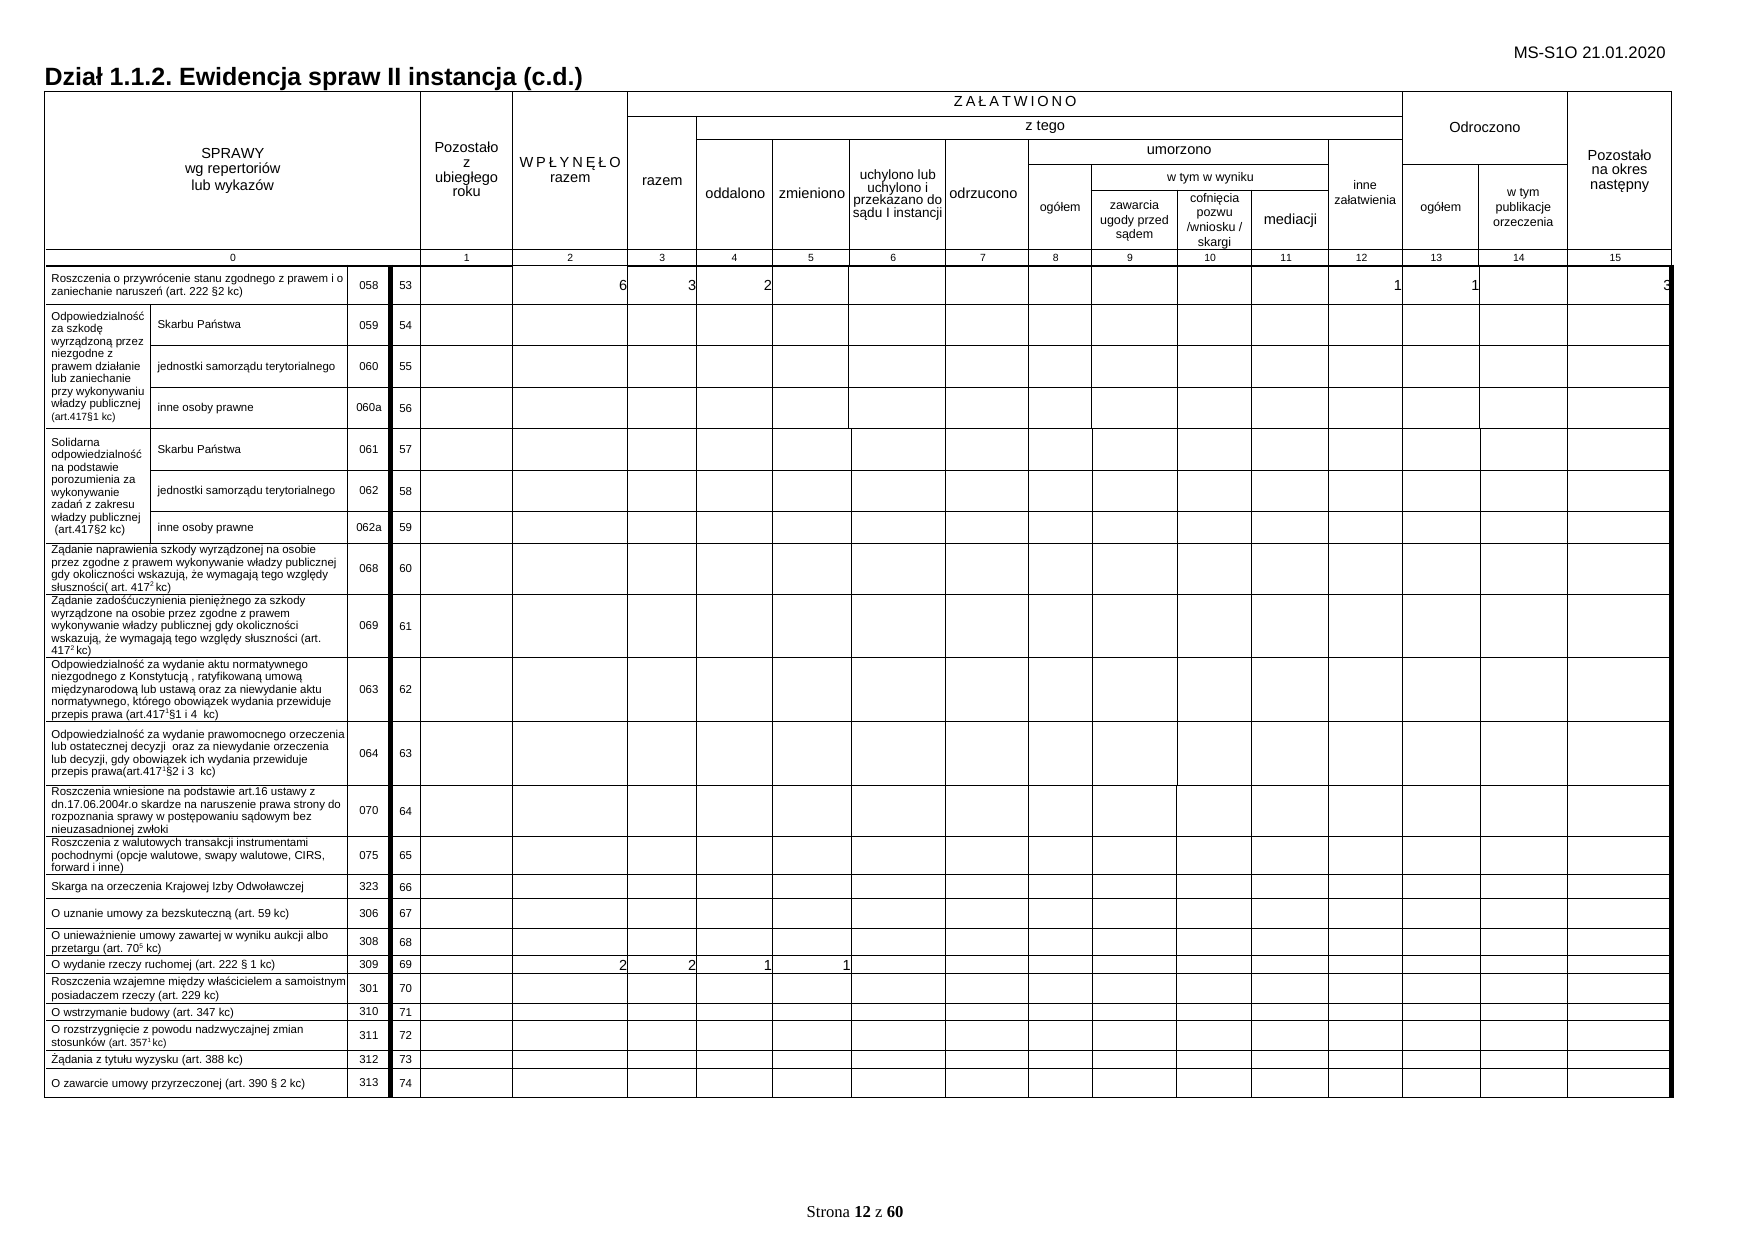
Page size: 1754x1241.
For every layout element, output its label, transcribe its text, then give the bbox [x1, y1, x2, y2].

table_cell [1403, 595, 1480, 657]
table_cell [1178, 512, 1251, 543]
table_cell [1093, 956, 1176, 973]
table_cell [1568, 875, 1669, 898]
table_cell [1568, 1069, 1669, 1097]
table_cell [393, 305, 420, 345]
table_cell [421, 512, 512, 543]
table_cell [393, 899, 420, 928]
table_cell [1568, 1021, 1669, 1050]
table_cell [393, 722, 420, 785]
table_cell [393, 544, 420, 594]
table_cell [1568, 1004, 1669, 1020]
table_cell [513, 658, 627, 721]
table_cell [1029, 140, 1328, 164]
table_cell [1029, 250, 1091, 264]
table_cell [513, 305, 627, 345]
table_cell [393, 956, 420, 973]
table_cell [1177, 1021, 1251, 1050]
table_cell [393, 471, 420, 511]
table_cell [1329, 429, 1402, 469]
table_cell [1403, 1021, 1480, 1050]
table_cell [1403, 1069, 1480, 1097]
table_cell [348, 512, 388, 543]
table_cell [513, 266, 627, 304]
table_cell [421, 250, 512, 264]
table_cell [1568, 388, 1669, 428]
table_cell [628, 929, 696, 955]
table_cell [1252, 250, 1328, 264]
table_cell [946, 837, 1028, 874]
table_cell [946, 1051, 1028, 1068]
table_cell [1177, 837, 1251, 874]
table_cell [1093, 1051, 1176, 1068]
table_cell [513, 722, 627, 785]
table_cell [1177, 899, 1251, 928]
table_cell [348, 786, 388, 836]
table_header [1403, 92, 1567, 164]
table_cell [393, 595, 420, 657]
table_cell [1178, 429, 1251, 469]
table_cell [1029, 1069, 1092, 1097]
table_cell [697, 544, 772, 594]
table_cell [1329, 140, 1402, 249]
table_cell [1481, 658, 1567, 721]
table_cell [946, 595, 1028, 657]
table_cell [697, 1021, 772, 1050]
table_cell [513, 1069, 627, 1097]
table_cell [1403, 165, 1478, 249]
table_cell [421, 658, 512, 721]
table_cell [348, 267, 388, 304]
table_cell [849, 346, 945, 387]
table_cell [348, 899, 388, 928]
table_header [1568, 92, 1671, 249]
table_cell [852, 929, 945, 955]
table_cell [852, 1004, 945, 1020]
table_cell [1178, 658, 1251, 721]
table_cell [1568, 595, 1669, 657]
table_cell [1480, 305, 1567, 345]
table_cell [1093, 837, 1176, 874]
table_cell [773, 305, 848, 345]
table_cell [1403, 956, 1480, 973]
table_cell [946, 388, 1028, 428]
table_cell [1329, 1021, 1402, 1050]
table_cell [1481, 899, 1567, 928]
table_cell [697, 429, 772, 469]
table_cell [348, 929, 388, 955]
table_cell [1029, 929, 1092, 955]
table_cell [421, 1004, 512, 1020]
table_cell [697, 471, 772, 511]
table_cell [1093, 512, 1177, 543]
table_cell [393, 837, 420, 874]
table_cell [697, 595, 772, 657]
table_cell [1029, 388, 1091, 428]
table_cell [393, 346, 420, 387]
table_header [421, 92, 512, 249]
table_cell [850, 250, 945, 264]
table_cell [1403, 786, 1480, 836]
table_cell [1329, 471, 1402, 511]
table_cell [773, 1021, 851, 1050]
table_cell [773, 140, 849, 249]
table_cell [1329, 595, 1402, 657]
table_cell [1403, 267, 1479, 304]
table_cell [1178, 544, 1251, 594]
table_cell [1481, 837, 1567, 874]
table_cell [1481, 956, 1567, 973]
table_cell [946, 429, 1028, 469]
text Dział 1.1.2. Ewidencja spraw II instancja (c.d.) [44, 62, 1665, 91]
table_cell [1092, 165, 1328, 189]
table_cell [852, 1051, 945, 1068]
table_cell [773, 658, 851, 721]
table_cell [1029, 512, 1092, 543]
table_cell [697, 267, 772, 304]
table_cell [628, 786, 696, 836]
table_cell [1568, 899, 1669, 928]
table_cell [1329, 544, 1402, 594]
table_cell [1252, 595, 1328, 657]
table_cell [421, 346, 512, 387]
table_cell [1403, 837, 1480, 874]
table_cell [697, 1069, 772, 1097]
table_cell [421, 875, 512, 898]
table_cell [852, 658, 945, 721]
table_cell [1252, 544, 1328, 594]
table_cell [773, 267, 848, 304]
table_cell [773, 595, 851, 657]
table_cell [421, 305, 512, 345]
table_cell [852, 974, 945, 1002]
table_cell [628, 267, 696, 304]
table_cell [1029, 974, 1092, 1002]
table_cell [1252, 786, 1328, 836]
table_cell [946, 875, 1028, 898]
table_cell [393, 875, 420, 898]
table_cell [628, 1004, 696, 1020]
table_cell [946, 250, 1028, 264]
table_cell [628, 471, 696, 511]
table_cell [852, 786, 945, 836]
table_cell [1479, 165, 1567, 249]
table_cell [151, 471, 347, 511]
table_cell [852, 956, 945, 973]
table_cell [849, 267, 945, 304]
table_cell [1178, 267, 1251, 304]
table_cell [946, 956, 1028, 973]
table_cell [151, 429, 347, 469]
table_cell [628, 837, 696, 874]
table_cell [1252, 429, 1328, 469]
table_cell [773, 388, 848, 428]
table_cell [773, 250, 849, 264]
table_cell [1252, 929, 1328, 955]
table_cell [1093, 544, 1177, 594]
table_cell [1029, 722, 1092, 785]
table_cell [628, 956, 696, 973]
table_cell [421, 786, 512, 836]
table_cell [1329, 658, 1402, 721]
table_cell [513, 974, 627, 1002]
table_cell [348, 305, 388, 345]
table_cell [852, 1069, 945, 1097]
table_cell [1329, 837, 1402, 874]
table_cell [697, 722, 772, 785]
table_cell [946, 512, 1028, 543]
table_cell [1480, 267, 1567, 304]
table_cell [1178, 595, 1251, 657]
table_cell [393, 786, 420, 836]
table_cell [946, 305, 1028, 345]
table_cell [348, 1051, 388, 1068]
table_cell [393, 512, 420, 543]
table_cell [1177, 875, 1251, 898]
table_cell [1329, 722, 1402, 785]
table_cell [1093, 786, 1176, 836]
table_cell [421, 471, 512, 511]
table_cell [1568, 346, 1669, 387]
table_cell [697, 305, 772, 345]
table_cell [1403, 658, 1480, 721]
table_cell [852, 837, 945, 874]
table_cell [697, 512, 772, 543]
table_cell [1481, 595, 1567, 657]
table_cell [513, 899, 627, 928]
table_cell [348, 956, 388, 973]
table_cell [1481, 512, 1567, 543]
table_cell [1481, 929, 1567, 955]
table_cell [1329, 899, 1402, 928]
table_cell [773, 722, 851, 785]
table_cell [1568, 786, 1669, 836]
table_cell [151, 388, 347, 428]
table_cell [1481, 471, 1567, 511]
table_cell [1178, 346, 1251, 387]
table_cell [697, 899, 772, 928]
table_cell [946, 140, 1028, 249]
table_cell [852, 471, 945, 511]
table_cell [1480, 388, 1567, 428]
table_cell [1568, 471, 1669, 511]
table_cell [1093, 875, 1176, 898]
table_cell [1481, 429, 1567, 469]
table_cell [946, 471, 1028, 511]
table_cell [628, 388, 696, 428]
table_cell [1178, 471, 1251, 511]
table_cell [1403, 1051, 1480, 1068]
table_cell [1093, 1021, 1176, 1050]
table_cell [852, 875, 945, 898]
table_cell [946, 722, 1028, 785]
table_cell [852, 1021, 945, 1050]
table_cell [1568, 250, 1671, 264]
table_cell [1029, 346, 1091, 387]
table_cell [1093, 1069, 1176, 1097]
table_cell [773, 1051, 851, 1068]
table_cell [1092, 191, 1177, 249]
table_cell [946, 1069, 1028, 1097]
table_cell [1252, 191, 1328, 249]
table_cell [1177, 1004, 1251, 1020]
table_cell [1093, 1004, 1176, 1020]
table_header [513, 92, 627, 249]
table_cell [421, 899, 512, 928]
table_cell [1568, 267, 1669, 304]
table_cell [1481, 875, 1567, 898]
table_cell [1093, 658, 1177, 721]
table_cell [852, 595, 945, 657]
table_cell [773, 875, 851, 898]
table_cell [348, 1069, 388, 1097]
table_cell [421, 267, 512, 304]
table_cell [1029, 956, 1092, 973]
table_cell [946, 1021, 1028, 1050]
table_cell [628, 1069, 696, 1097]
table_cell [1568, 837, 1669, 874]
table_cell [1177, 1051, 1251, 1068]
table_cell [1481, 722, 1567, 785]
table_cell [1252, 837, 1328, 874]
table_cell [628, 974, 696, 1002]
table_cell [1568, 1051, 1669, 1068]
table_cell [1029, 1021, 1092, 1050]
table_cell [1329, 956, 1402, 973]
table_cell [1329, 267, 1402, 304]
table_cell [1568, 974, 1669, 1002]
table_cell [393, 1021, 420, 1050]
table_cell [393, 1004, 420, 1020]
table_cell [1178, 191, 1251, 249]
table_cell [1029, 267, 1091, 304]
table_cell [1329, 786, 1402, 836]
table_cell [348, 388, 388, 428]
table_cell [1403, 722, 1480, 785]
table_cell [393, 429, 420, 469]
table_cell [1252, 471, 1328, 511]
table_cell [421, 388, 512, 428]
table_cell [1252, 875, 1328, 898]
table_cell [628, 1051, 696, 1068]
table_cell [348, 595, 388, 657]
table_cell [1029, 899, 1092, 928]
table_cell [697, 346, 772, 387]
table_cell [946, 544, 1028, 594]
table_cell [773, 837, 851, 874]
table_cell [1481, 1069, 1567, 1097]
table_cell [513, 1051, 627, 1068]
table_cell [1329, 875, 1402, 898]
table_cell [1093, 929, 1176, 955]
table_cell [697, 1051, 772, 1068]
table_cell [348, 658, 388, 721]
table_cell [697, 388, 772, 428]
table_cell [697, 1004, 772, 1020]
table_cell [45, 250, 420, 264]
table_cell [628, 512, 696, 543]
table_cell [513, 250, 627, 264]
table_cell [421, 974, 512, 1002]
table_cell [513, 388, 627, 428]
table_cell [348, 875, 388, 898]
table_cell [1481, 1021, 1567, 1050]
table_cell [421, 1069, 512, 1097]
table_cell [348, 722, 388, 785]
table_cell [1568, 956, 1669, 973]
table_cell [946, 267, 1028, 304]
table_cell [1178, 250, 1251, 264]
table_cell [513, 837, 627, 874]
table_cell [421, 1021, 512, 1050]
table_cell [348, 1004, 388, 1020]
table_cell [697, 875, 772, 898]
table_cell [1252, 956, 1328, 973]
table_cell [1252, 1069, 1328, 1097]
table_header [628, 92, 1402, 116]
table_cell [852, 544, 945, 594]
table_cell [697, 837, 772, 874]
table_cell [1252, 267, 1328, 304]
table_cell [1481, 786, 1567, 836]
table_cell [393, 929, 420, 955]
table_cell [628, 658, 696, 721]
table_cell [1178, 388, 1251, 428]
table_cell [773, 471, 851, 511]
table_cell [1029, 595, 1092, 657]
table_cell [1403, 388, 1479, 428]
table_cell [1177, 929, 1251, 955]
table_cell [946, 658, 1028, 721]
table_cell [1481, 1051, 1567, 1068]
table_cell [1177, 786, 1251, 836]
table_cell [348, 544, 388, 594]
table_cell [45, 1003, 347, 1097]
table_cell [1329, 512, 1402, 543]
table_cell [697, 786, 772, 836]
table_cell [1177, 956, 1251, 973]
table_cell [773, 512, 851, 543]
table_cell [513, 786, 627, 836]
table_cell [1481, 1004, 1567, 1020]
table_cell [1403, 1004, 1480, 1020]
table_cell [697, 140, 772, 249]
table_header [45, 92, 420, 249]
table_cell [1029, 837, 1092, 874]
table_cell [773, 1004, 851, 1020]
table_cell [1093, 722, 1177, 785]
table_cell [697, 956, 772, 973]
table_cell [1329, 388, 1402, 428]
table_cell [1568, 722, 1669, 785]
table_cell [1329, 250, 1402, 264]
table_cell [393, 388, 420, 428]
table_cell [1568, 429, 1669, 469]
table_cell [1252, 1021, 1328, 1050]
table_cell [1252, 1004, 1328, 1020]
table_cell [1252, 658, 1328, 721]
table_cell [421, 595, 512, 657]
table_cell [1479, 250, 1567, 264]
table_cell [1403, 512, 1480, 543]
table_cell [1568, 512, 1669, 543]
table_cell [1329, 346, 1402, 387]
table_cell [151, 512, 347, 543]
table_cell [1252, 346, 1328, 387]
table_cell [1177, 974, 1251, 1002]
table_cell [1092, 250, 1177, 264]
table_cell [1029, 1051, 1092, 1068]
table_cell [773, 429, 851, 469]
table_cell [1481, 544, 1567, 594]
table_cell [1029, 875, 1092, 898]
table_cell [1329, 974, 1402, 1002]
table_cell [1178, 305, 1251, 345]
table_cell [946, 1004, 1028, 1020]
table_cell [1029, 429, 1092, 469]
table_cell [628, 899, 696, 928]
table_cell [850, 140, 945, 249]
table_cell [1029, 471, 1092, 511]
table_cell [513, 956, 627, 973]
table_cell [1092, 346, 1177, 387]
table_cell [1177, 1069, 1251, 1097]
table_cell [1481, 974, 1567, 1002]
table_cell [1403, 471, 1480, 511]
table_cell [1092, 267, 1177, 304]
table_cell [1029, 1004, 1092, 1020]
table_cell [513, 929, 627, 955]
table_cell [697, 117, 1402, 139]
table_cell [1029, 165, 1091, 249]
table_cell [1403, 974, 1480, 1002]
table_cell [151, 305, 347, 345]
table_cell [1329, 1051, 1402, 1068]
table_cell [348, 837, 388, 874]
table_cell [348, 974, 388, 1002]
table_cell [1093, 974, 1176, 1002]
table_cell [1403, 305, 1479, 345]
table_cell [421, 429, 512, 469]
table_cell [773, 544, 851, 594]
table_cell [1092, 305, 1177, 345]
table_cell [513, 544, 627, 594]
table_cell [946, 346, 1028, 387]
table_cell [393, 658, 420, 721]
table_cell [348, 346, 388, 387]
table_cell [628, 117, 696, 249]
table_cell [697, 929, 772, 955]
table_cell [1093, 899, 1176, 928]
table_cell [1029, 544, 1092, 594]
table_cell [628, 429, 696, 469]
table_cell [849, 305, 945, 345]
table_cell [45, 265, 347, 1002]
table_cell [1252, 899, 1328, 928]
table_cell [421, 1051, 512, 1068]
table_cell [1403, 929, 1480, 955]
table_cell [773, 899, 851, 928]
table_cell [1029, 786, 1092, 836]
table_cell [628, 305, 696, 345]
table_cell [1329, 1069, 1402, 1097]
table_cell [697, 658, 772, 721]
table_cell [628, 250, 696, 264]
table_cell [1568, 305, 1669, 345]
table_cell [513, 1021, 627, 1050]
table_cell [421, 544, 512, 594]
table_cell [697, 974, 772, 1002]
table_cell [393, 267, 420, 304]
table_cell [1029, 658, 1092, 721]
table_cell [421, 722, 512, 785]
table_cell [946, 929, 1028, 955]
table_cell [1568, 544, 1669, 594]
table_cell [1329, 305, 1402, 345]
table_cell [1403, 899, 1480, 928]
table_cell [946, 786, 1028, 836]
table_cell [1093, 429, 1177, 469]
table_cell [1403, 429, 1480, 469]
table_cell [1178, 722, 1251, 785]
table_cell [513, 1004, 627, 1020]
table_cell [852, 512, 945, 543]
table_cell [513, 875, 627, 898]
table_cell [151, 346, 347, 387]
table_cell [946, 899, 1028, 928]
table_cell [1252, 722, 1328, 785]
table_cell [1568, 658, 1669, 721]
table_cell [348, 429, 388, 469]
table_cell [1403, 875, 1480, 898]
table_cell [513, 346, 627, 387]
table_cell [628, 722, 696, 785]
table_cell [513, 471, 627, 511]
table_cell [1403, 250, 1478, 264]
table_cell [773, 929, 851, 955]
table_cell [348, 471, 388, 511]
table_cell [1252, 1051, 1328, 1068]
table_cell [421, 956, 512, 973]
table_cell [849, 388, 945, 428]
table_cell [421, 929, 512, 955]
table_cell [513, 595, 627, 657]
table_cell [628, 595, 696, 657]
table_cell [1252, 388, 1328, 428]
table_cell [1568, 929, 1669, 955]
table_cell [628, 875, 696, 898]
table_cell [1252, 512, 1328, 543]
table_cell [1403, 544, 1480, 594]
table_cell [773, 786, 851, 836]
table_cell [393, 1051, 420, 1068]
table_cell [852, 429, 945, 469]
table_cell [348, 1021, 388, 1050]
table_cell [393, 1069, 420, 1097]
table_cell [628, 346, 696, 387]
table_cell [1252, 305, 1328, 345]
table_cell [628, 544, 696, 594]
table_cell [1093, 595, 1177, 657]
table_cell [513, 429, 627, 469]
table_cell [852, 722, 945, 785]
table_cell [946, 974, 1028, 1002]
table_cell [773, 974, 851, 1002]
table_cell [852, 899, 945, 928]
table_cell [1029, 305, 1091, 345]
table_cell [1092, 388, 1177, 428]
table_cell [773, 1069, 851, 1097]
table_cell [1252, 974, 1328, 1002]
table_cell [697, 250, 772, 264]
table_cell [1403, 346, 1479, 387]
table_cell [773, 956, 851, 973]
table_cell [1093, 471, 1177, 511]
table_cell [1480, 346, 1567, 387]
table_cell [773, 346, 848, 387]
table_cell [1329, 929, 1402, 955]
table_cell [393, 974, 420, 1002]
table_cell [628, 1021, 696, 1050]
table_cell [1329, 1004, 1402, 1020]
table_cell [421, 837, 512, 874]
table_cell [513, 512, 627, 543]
